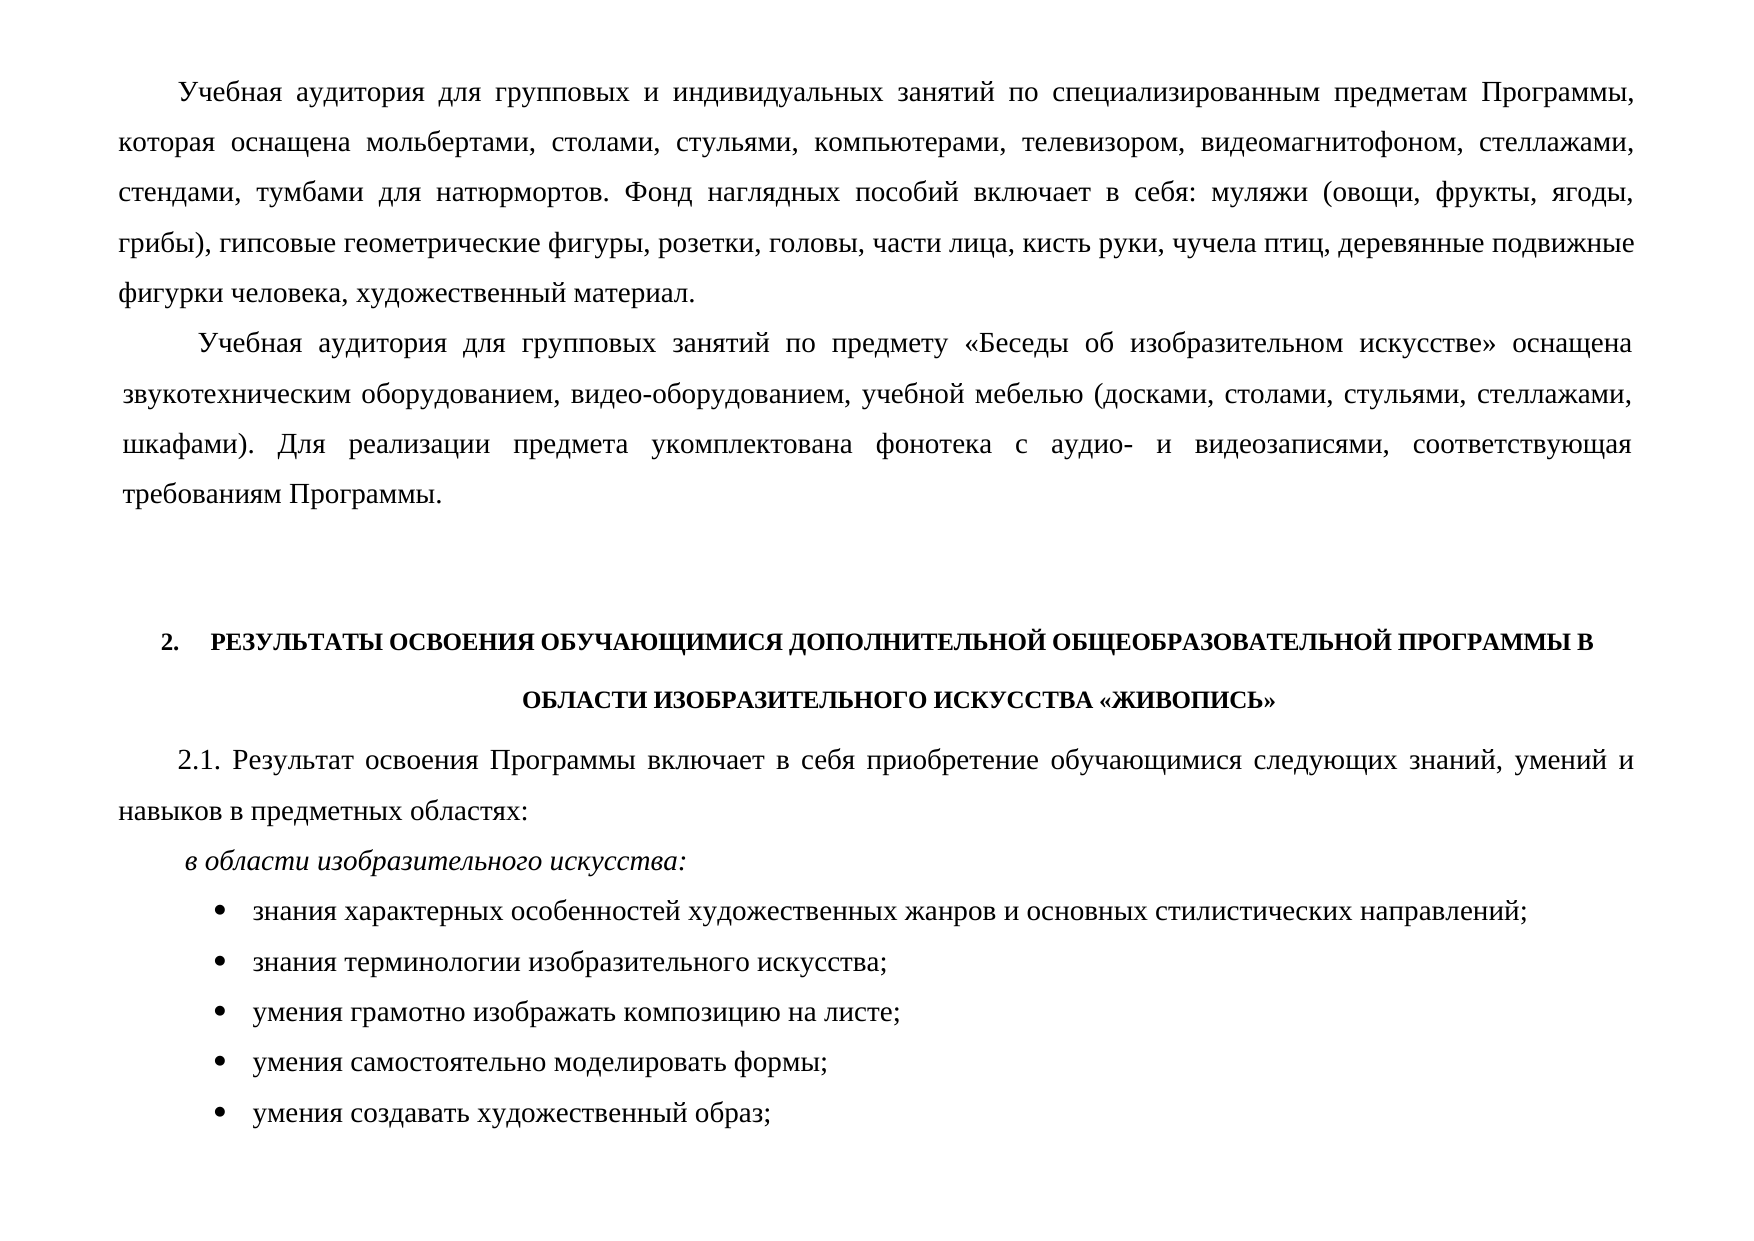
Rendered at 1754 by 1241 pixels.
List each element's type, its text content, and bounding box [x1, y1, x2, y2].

list умения создавать художественный образ; [215, 1095, 1636, 1128]
text в области изобразительного искусства: [118, 843, 1636, 876]
text Учебная аудитория для групповых занятий по предмету «Беседы об изобразительном искусстве» оснащена звукотехническим оборудованием, видео-оборудованием, учебной мебелью (досками, столами, стульями, стеллажами, шкафами). Для реализации предмета укомплектована фонотека с аудио- и видеозаписями, соответствующая требованиям Программы. [122, 325, 1634, 510]
text Учебная аудитория для групповых и индивидуальных занятий по специализированным предметам Программы, которая оснащена мольбертами, столами, стульями, компьютерами, телевизором, видеомагнитофоном, стеллажами, стендами, тумбами для натюрмортов. Фонд наглядных пособий включает в себя: муляжи (овощи, фрукты, ягоды, грибы), гипсовые геометрические фигуры, розетки, головы, части лица, кисть руки, чучела птиц, деревянные подвижные фигурки человека, художественный материал. [118, 74, 1636, 309]
list знания характерных особенностей художественных жанров и основных стилистических направлений; [215, 893, 1636, 927]
text 2.1. Результат освоения Программы включает в себя приобретение обучающимися следующих знаний, умений и навыков в предметных областях: [118, 742, 1636, 826]
list умения самостоятельно моделировать формы; [215, 1044, 1636, 1078]
list знания терминологии изобразительного искусства; [215, 944, 1636, 977]
list результаты освоения обучающимися ДОПОЛНИТЕЛЬНОЙ общеОБРАЗОВАТЕЛЬНОЙ ПРОГРАММЫ в области изобразительного искусства «живопись» [118, 627, 1636, 713]
list умения грамотно изображать композицию на листе; [215, 994, 1636, 1028]
